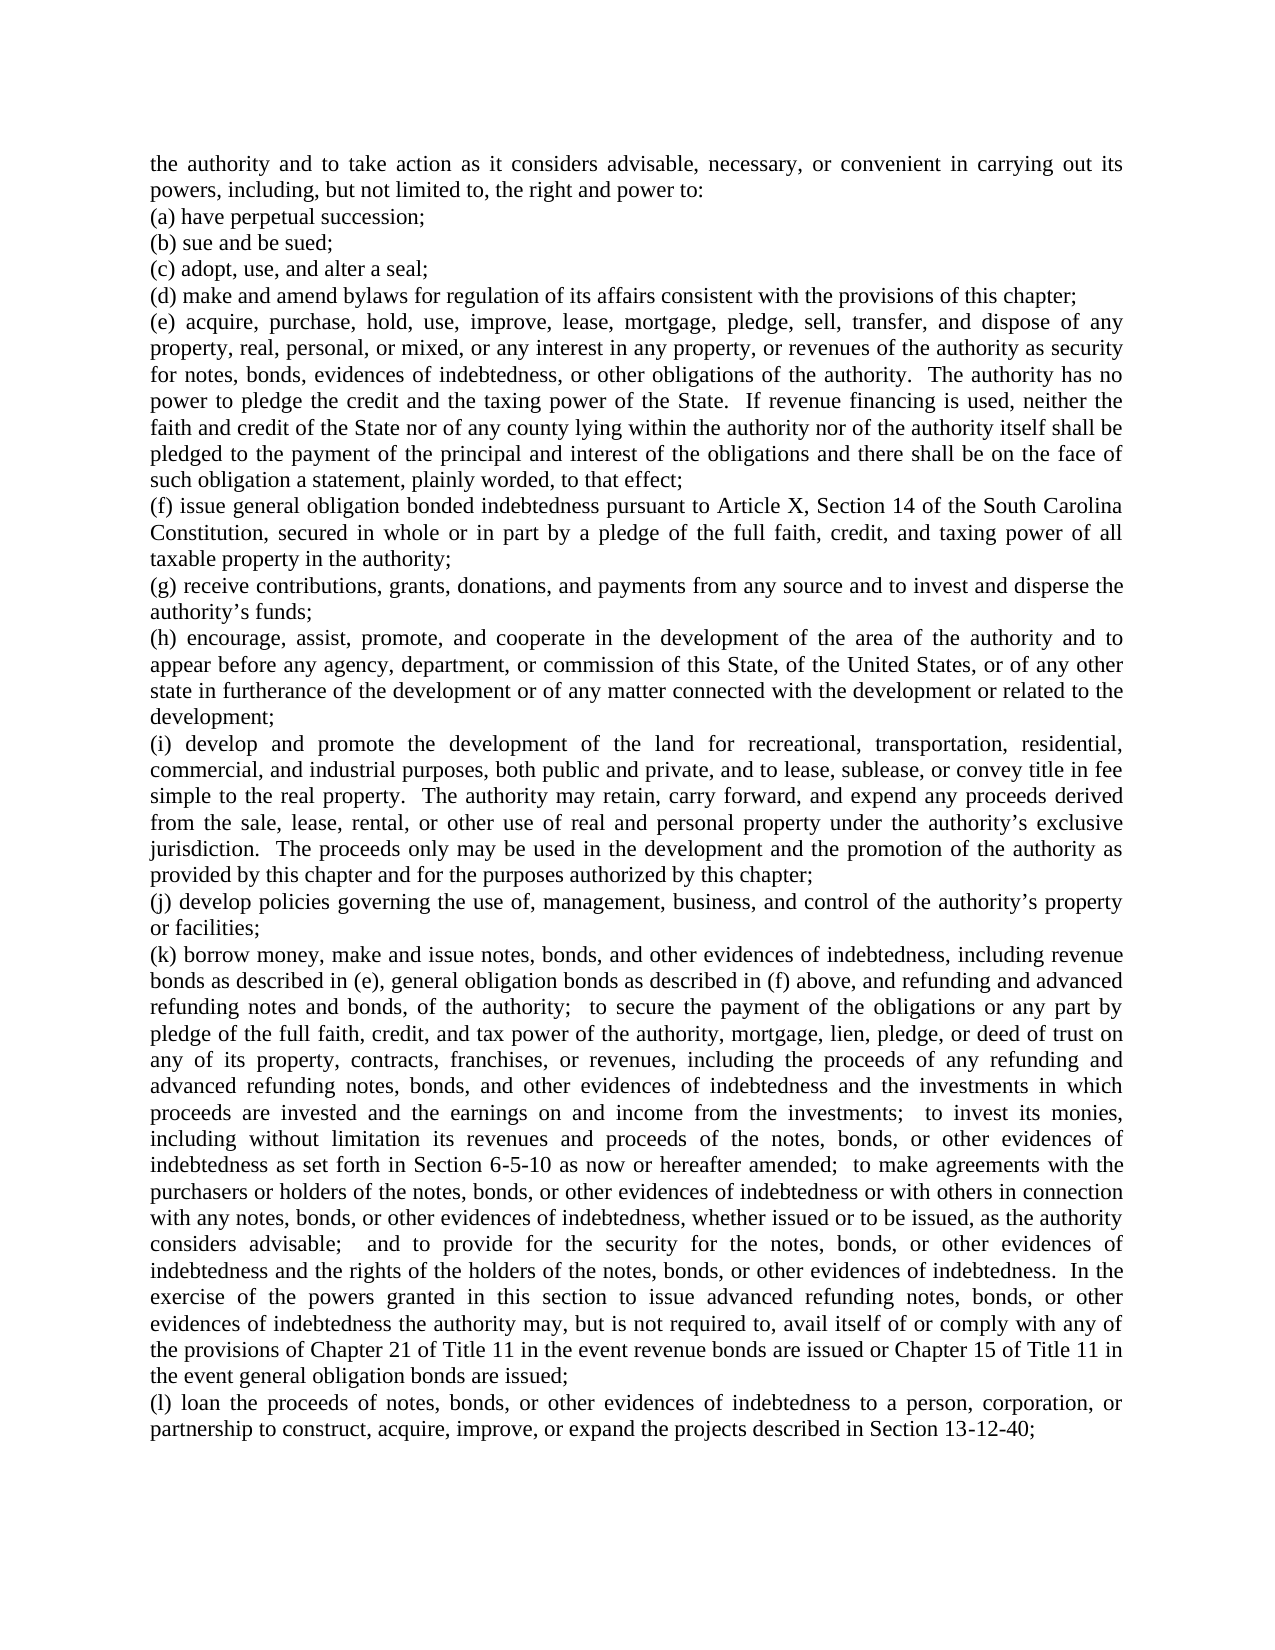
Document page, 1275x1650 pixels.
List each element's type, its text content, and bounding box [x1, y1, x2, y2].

text (b) sue and be sued; [150, 229, 1125, 255]
text (j) develop policies governing the use of, management, business, and control of the authority’s property or facilities; [150, 888, 1125, 941]
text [150, 150, 1125, 203]
text (l) loan the proceeds of notes, bonds, or other evidences of indebtedness to a person, corporation, or partnership to construct, acquire, improve, or expand the projects described in Section 13-12-40; [150, 1389, 1125, 1441]
text (d) make and amend bylaws for regulation of its affairs consistent with the provisions of this chapter; [150, 282, 1125, 308]
text (k) borrow money, make and issue notes, bonds, and other evidences of indebtedness, including revenue bonds as described in (e), general obligation bonds as described in (f) above, and refunding and advanced refunding notes and bonds, of the authority; to secure the payment of the obligations or any part by pledge of the full faith, credit, and tax power of the authority, mortgage, lien, pledge, or deed of trust on any of its property, contracts, franchises, or revenues, including the proceeds of any refunding and advanced refunding notes, bonds, and other evidences of indebtedness and the investments in which proceeds are invested and the earnings on and income from the investments; to invest its monies, including without limitation its revenues and proceeds of the notes, bonds, or other evidences of indebtedness as set forth in Section 6-5-10 as now or hereafter amended; to make agreements with the purchasers or holders of the notes, bonds, or other evidences of indebtedness or with others in connection with any notes, bonds, or other evidences of indebtedness, whether issued or to be issued, as the authority considers advisable; and to provide for the security for the notes, bonds, or other evidences of indebtedness and the rights of the holders of the notes, bonds, or other evidences of indebtedness. In the exercise of the powers granted in this section to issue advanced refunding notes, bonds, or other evidences of indebtedness the authority may, but is not required to, avail itself of or comply with any of the provisions of Chapter 21 of Title 11 in the event revenue bonds are issued or Chapter 15 of Title 11 in the event general obligation bonds are issued; [150, 941, 1125, 1389]
text (f) issue general obligation bonded indebtedness pursuant to Article X, Section 14 of the South Carolina Constitution, secured in whole or in part by a pledge of the full faith, credit, and taxing power of all taxable property in the authority; [150, 493, 1125, 572]
text (h) encourage, assist, promote, and cooperate in the development of the area of the authority and to appear before any agency, department, or commission of this State, of the United States, or of any other state in furtherance of the development or of any matter connected with the development or related to the development; [150, 624, 1125, 730]
text (c) adopt, use, and alter a seal; [150, 255, 1125, 282]
text (g) receive contributions, grants, donations, and payments from any source and to invest and disperse the authority’s funds; [150, 572, 1125, 624]
text (i) develop and promote the development of the land for recreational, transportation, residential, commercial, and industrial purposes, both public and private, and to lease, sublease, or convey title in fee simple to the real property. The authority may retain, carry forward, and expend any proceeds derived from the sale, lease, rental, or other use of real and personal property under the authority’s exclusive jurisdiction. The proceeds only may be used in the development and the promotion of the authority as provided by this chapter and for the purposes authorized by this chapter; [150, 730, 1125, 888]
text (e) acquire, purchase, hold, use, improve, lease, mortgage, pledge, sell, transfer, and dispose of any property, real, personal, or mixed, or any interest in any property, or revenues of the authority as security for notes, bonds, evidences of indebtedness, or other obligations of the authority. The authority has no power to pledge the credit and the taxing power of the State. If revenue financing is used, neither the faith and credit of the State nor of any county lying within the authority nor of the authority itself shall be pledged to the payment of the principal and interest of the obligations and there shall be on the face of such obligation a statement, plainly worded, to that effect; [150, 308, 1125, 493]
text (a) have perpetual succession; [150, 203, 1125, 229]
